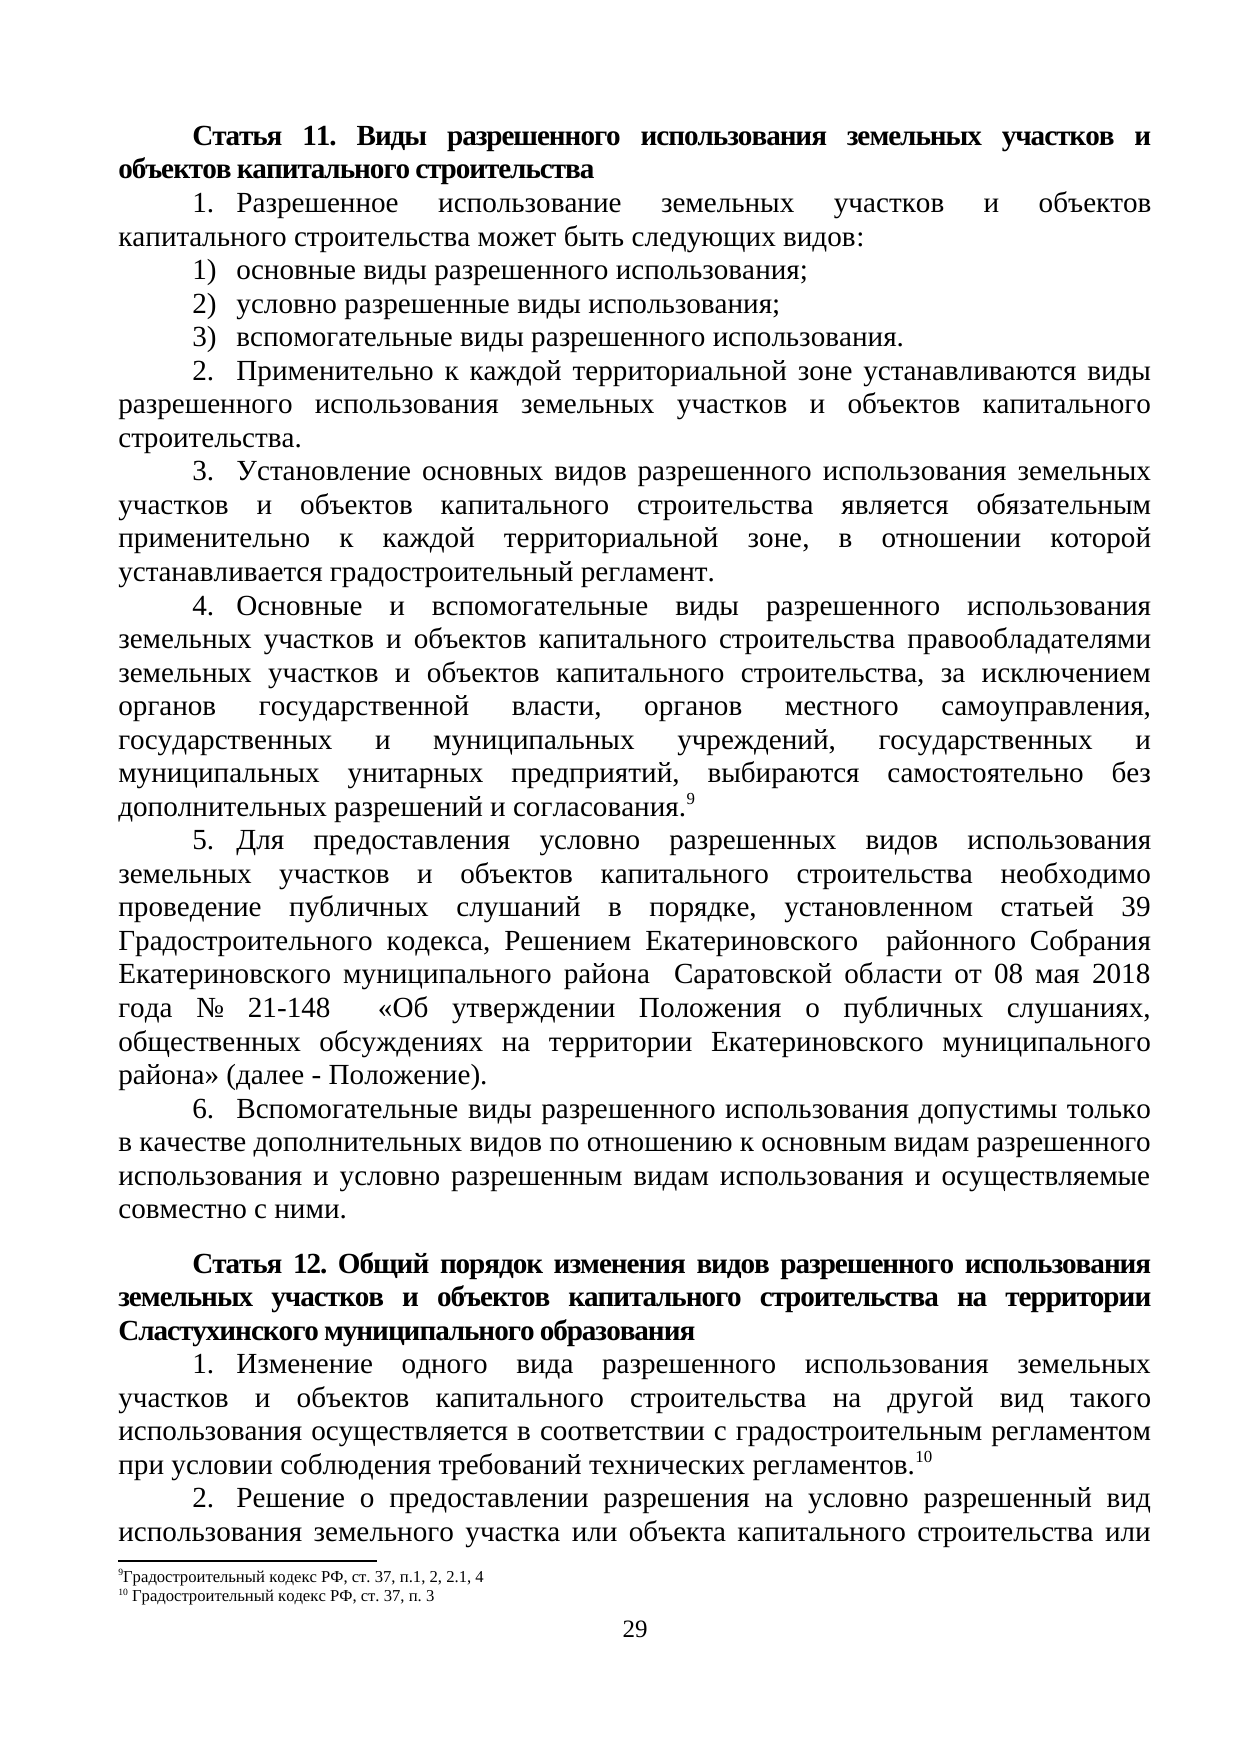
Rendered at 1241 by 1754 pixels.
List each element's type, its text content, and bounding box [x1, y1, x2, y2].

list Вспомогательные виды разрешенного использования допустимы только в качестве дополнительных видов по отношению к основным видам разрешенного использования и условно разрешенным видам использования и осуществляемые совместно с ними. [118, 1091, 1152, 1225]
list Установление основных видов разрешенного использования земельных участков и объектов капитального строительства является обязательным применительно к каждой территориальной зоне, в отношении которой устанавливается градостроительный регламент. [118, 453, 1152, 588]
list Изменение одного вида разрешенного использования земельных участков и объектов капитального строительства на другой вид такого использования осуществляется в соответствии с градостроительным регламентом при условии соблюдения требований технических регламентов. [118, 1346, 1152, 1481]
list основные виды разрешенного использования; [118, 252, 1152, 286]
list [118, 1481, 1152, 1548]
list Для предоставления условно разрешенных видов использования земельных участков и объектов капитального строительства необходимо проведение публичных слушаний в порядке, установленном статьей 39 Градостроительного кодекса, Решением Екатериновского районного Собрания Екатериновского муниципального района Саратовской области от 08 мая 2018 года № 21-148 «Об утверждении Положения о публичных слушаниях, общественных обсуждениях на территории Екатериновского муниципального района» (далее - Положение). [118, 822, 1152, 1091]
list Разрешенное использование земельных участков и объектов капитального строительства может быть следующих видов: [118, 185, 1152, 252]
list условно разрешенные виды использования; [118, 286, 1152, 319]
subtitle Статья 12. Общий порядок изменения видов разрешенного использования земельных участков и объектов капитального строительства на территории Сластухинского муниципального образования [118, 1246, 1152, 1346]
text Статья 11. Виды разрешенного использования земельных участков и объектов капитального строительства [118, 118, 1152, 185]
list Применительно к каждой территориальной зоне устанавливаются виды разрешенного использования земельных участков и объектов капитального строительства. [118, 353, 1152, 453]
list Основные и вспомогательные виды разрешенного использования земельных участков и объектов капитального строительства правообладателями земельных участков и объектов капитального строительства, за исключением органов государственной власти, органов местного самоуправления, государственных и муниципальных учреждений, государственных и муниципальных унитарных предприятий, выбираются самостоятельно без дополнительных разрешений и согласования. [118, 588, 1152, 822]
list вспомогательные виды разрешенного использования. [118, 319, 1152, 353]
